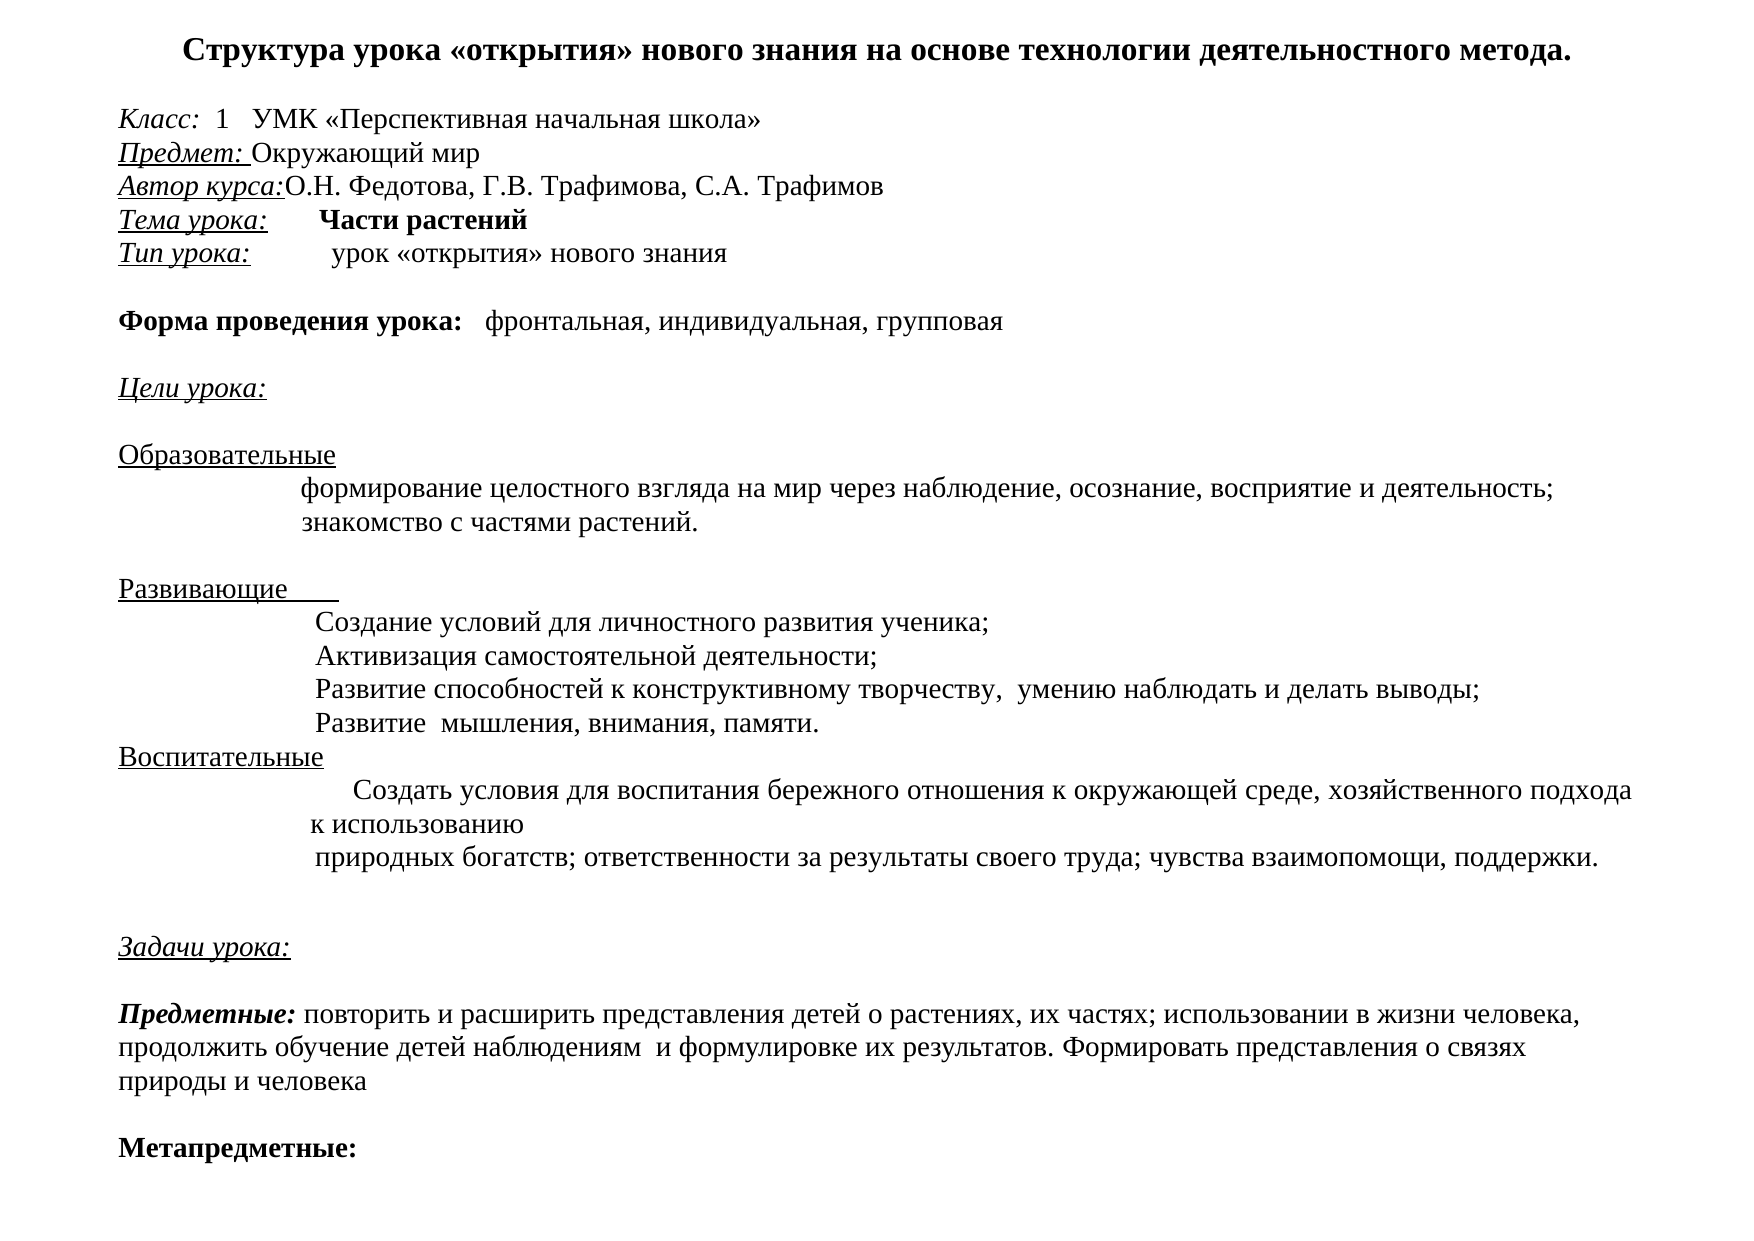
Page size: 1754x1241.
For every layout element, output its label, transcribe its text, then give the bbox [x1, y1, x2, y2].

text Создание условий для личностного развития ученика; [118, 604, 1636, 638]
text природных богатств; ответственности за результаты своего труда; чувства взаимопомощи, поддержки. [118, 839, 1636, 873]
text Развитие мышления, внимания, памяти. [118, 705, 1636, 739]
text Предмет: Окружающий мир [118, 135, 1636, 168]
text Создать условия для воспитания бережного отношения к окружающей среде, хозяйственного подхода к использованию [118, 772, 1636, 839]
text Воспитательные [118, 739, 1636, 772]
text Образовательные [118, 437, 1636, 470]
text Развивающие [118, 571, 1636, 604]
text Структура урока «открытия» нового знания на основе технологии деятельностного метода. [118, 29, 1636, 68]
text Активизация самостоятельной деятельности; [118, 638, 1636, 672]
text Развитие способностей к конструктивному творчеству, умению наблюдать и делать выводы; [118, 672, 1636, 705]
list Предметные: повторить и расширить представления детей о растениях, их частях; использовании в жизни человека, продолжить обучение детей наблюдениям и формулировке их результатов. Формировать представления о связях природы и человека [118, 996, 1636, 1097]
text знакомство с частями растений. [156, 504, 1636, 537]
text Класс: 1 УМК «Перспективная начальная школа» [62, 101, 1636, 135]
text Цели урока: [118, 370, 1636, 403]
text Тема урока: Части растений [118, 202, 1636, 236]
text формирование целостного взгляда на мир через наблюдение, осознание, восприятие и деятельность; [118, 470, 1636, 504]
list Задачи урока: [118, 929, 1636, 962]
text Автор курса:О.Н. Федотова, Г.В. Трафимова, С.А. Трафимов [118, 168, 1636, 202]
text Метапредметные: [118, 1130, 1636, 1164]
text Форма проведения урока: фронтальная, индивидуальная, групповая [118, 303, 1636, 336]
text Тип урока: урок «открытия» нового знания [118, 236, 1636, 269]
